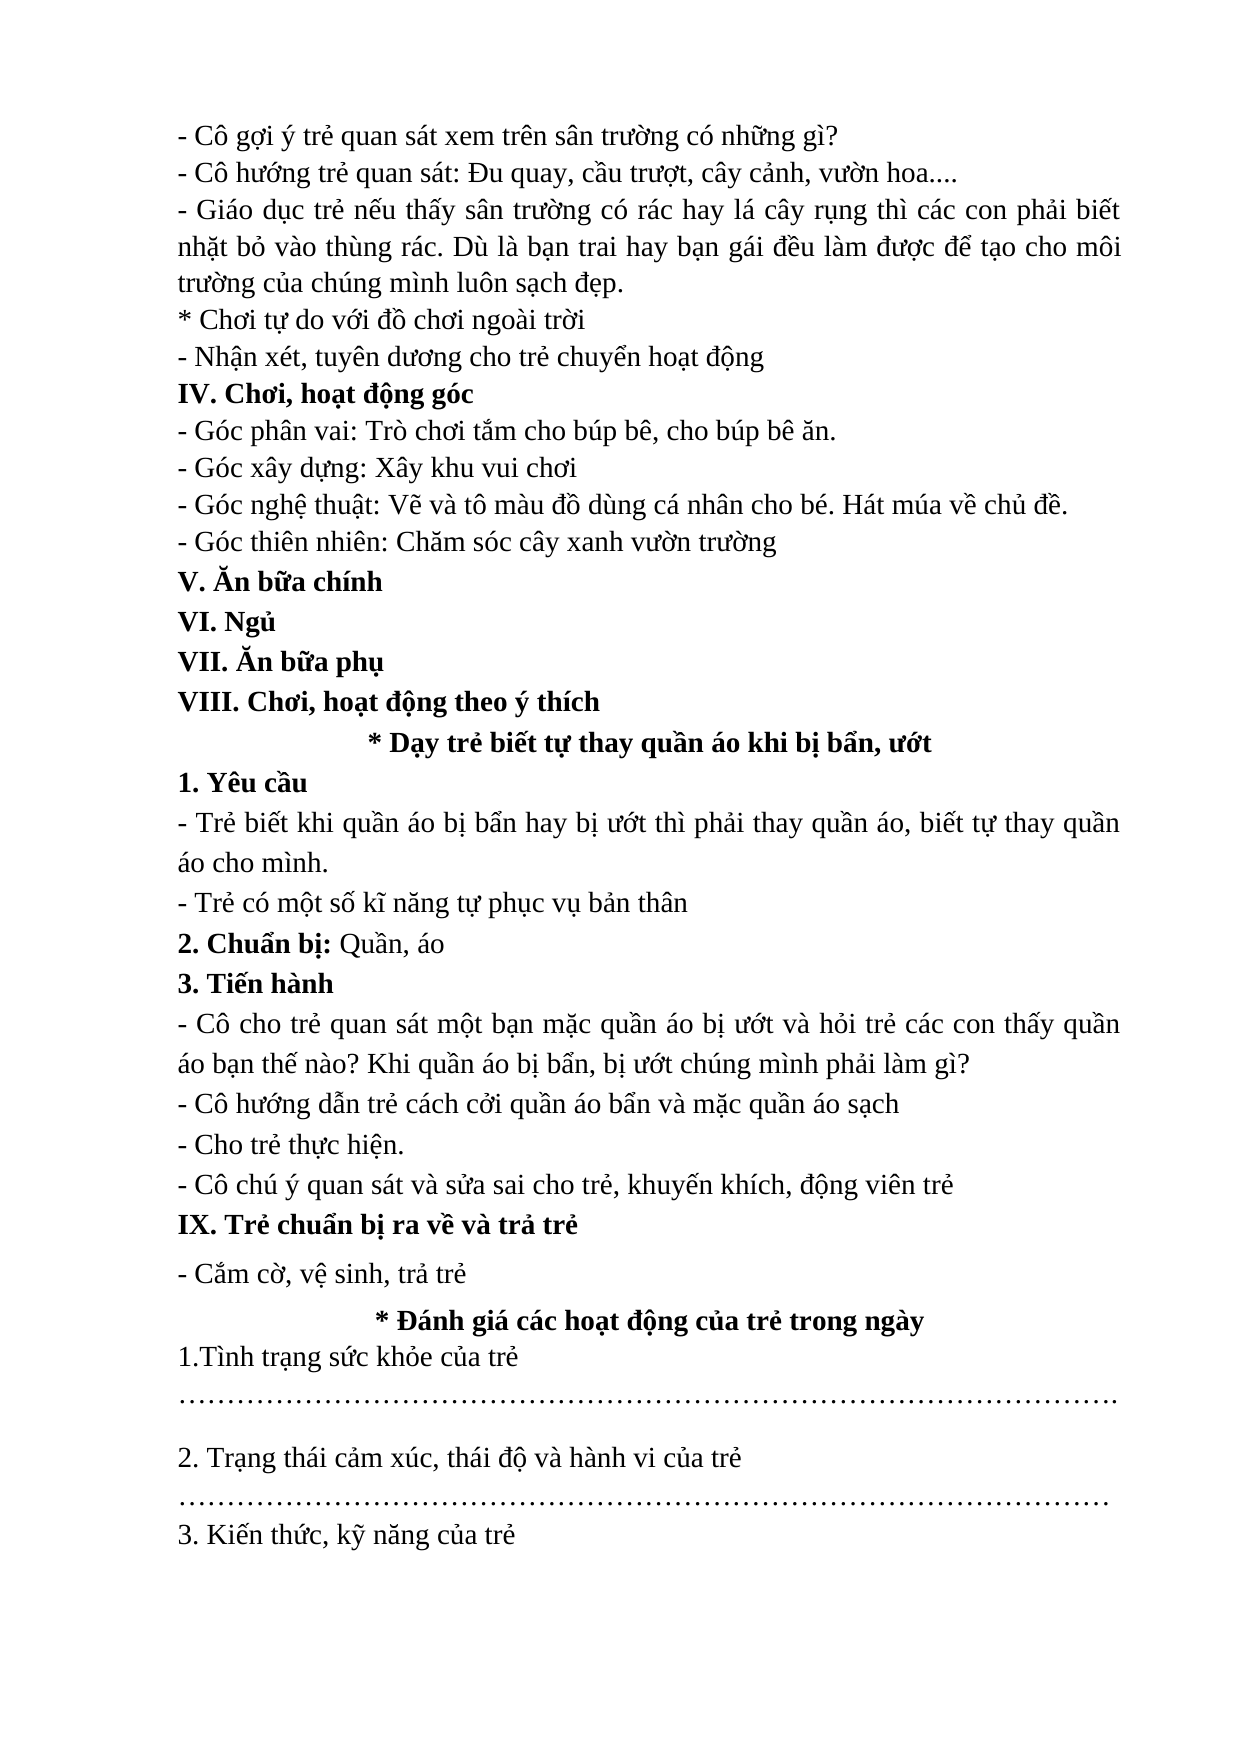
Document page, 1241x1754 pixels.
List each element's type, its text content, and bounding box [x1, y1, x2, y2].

text - Giáo dục trẻ nếu thấy sân trường có rác hay lá cây rụng thì các con phải biết nhặt bỏ vào thùng rác. Dù là bạn trai hay bạn gái đều làm được để tạo cho môi trường của chúng mình luôn sạch đẹp. [177, 192, 1122, 299]
text * Đánh giá các hoạt động của trẻ trong ngày [177, 1303, 1122, 1336]
text VI. Ngủ [177, 604, 1122, 638]
text - Cắm cờ, vệ sinh, trả trẻ [177, 1257, 1122, 1290]
text * Chơi tự do với đồ chơi ngoài trời [177, 302, 1122, 336]
text - Góc thiên nhiên: Chăm sóc cây xanh vườn trường [177, 524, 1122, 557]
text IX. Trẻ chuẩn bị ra về và trả trẻ [177, 1207, 1122, 1241]
text V. Ăn bữa chính [177, 564, 1122, 597]
text IV. Chơi, hoạt động góc [177, 376, 1122, 410]
text - Cho trẻ thực hiện. [177, 1127, 1122, 1160]
text - Trẻ biết khi quần áo bị bẩn hay bị ướt thì phải thay quần áo, biết tự thay quần áo cho mình. [177, 805, 1122, 879]
text - Cô cho trẻ quan sát một bạn mặc quần áo bị ướt và hỏi trẻ các con thấy quần áo bạn thế nào? Khi quần áo bị bẩn, bị ướt chúng mình phải làm gì? [177, 1006, 1122, 1080]
text - Góc phân vai: Trò chơi tắm cho búp bê, cho búp bê ăn. [177, 413, 1122, 447]
text * Dạy trẻ biết tự thay quần áo khi bị bẩn, ướt [177, 725, 1122, 758]
text - Nhận xét, tuyên dương cho trẻ chuyển hoạt động [177, 339, 1122, 373]
text - Góc nghệ thuật: Vẽ và tô màu đồ dùng cá nhân cho bé. Hát múa về chủ đề. [177, 487, 1122, 520]
text 2. Chuẩn bị: Quần, áo [177, 926, 1122, 959]
text 1. Yêu cầu [177, 765, 1122, 798]
text - Cô hướng trẻ quan sát: Đu quay, cầu trượt, cây cảnh, vườn hoa.... [177, 155, 1122, 188]
text 3. Tiến hành [177, 966, 1122, 999]
text VIII. Chơi, hoạt động theo ý thích [177, 684, 1122, 718]
text ……………………………………………………………………………………. [177, 1376, 1122, 1410]
text 2. Trạng thái cảm xúc, thái độ và hành vi của trẻ [177, 1440, 1122, 1473]
text ……………………………………………………………………………………3. Kiến thức, kỹ năng của trẻ [177, 1478, 1122, 1551]
text - Cô hướng dẫn trẻ cách cởi quần áo bẩn và mặc quần áo sạch [177, 1087, 1122, 1120]
text - Cô gợi ý trẻ quan sát xem trên sân trường có những gì? [177, 118, 1122, 152]
text - Trẻ có một số kĩ năng tự phục vụ bản thân [177, 886, 1122, 919]
text 1.Tình trạng sức khỏe của trẻ [177, 1339, 1122, 1373]
text - Góc xây dựng: Xây khu vui chơi [177, 450, 1122, 483]
text VII. Ăn bữa phụ [177, 644, 1122, 678]
text - Cô chú ý quan sát và sửa sai cho trẻ, khuyến khích, động viên trẻ [177, 1167, 1122, 1201]
